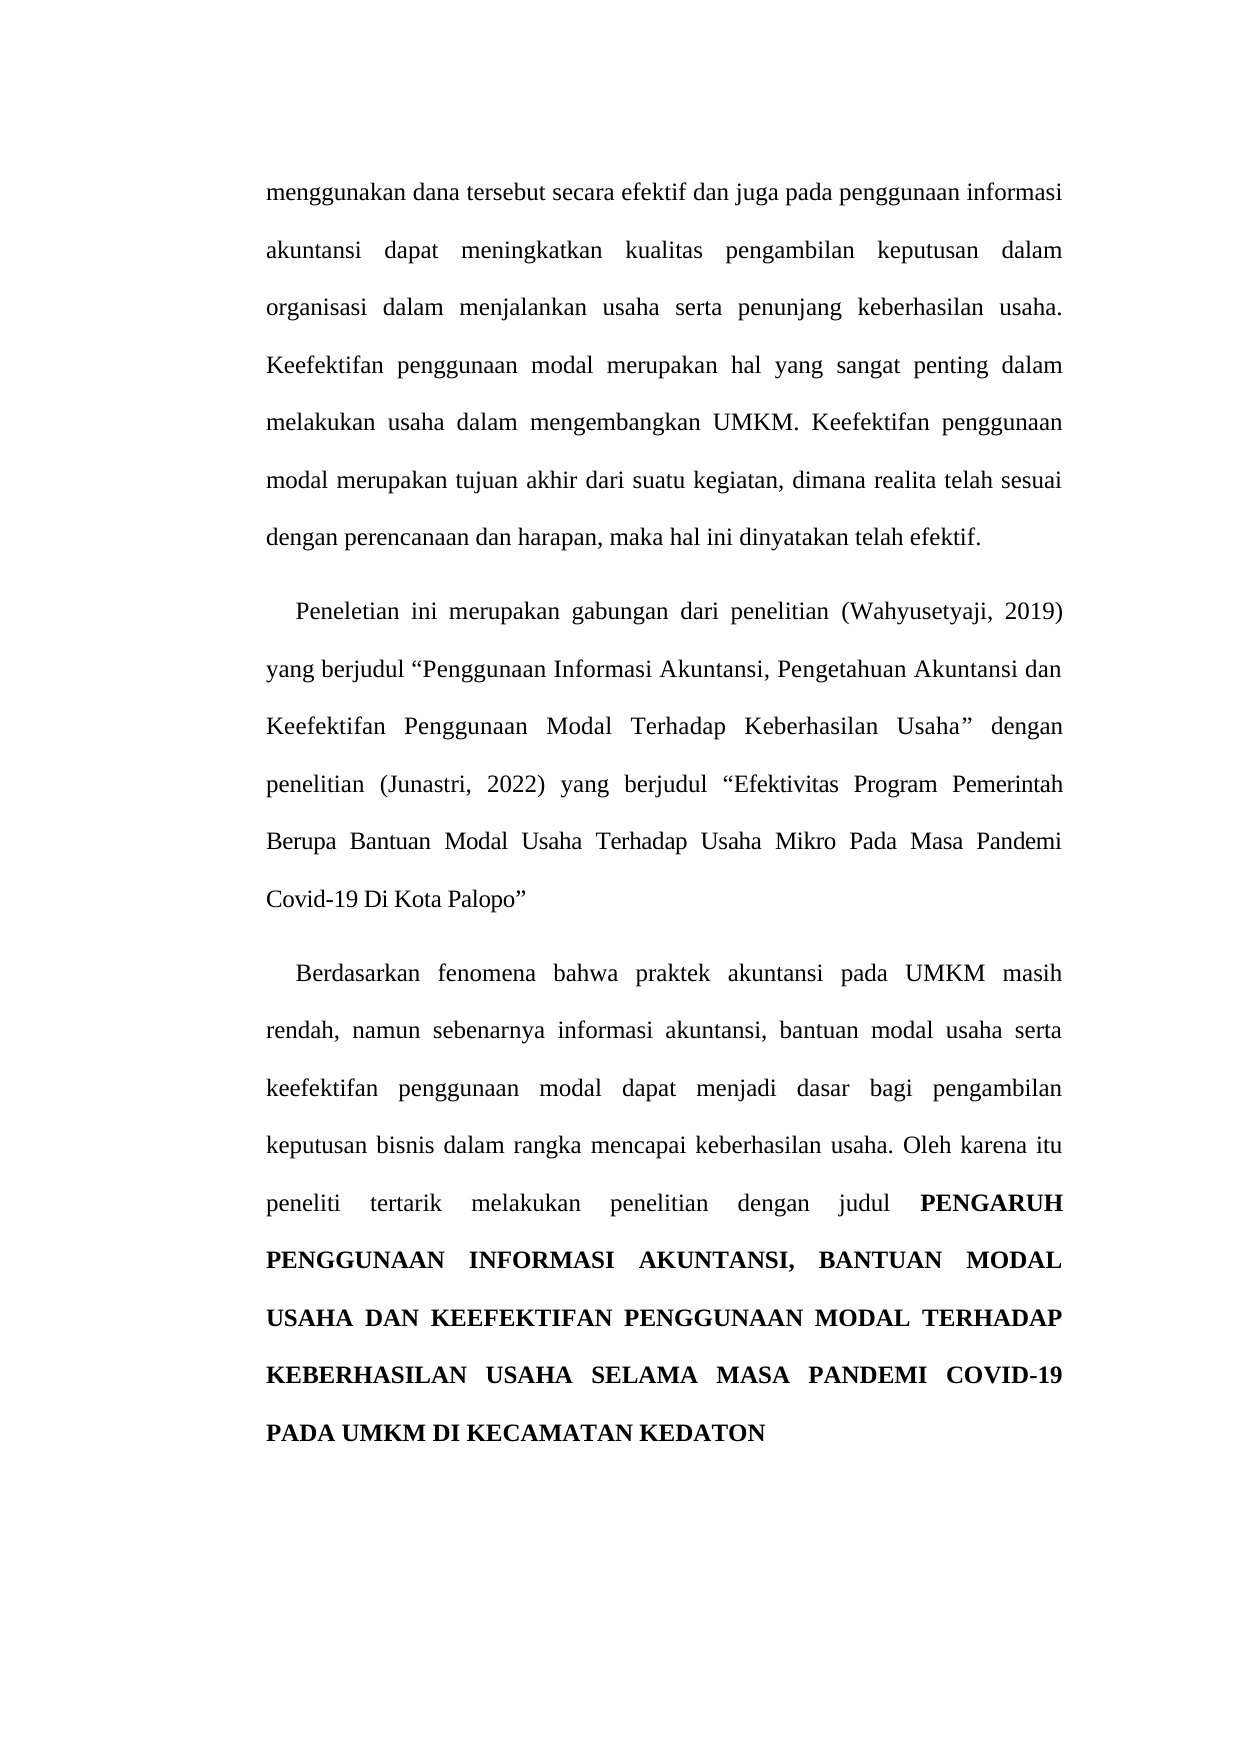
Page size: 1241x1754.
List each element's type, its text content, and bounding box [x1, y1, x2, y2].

text Berdasarkan fenomena bahwa praktek akuntansi pada UMKM masih rendah, namun sebenarnya informasi akuntansi, bantuan modal usaha serta keefektifan penggunaan modal dapat menjadi dasar bagi pengambilan keputusan bisnis dalam rangka mencapai keberhasilan usaha. Oleh karena itu peneliti tertarik melakukan penelitian dengan judul PENGARUH PENGGUNAAN INFORMASI AKUNTANSI, BANTUAN MODAL USAHA DAN KEEFEKTIFAN PENGGUNAAN MODAL TERHADAP KEBERHASILAN USAHA SELAMA MASA PANDEMI COVID-19 PADA UMKM DI KECAMATAN KEDATON [266, 958, 1063, 1447]
text Peneletian ini merupakan gabungan dari penelitian (Wahyusetyaji, 2019) yang berjudul “Penggunaan Informasi Akuntansi, Pengetahuan Akuntansi dan Keefektifan Penggunaan Modal Terhadap Keberhasilan Usaha” dengan penelitian (Junastri, 2022) yang berjudul “Efektivitas Program Pemerintah Berupa Bantuan Modal Usaha Terhadap Usaha Mikro Pada Masa Pandemi Covid-19 Di Kota Palopo” [266, 596, 1063, 913]
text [266, 177, 1063, 551]
